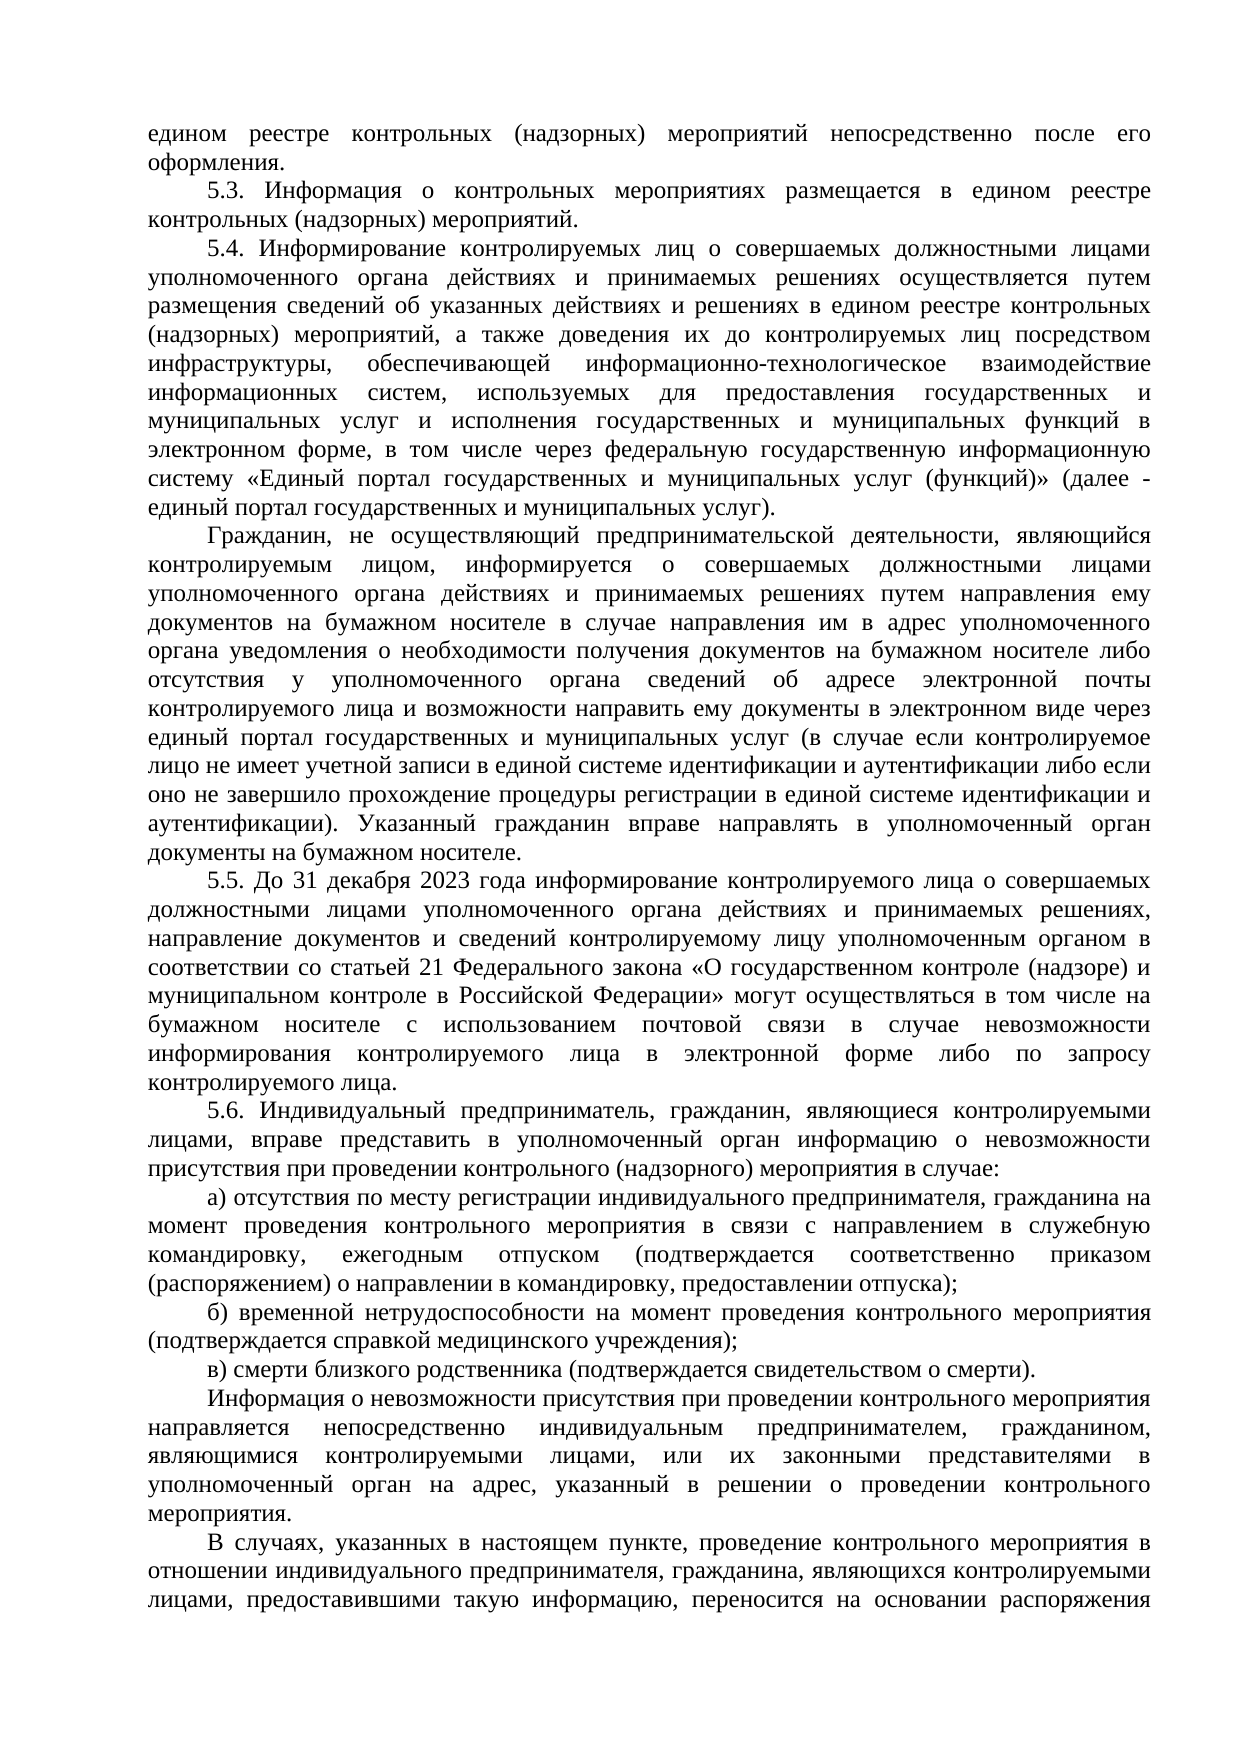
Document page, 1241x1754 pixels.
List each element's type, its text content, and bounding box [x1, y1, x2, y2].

text 5.6. Индивидуальный предприниматель, гражданин, являющиеся контролируемыми лицами, вправе представить в уполномоченный орган информацию о невозможности присутствия при проведении контрольного (надзорного) мероприятия в случае: [148, 1096, 1152, 1182]
text Гражданин, не осуществляющий предпринимательской деятельности, являющийся контролируемым лицом, информируется о совершаемых должностными лицами уполномоченного органа действиях и принимаемых решениях путем направления ему документов на бумажном носителе в случае направления им в адрес уполномоченного органа уведомления о необходимости получения документов на бумажном носителе либо отсутствия у уполномоченного органа сведений об адресе электронной почты контролируемого лица и возможности направить ему документы в электронном виде через единый портал государственных и муниципальных услуг (в случае если контролируемое лицо не имеет учетной записи в единой системе идентификации и аутентификации либо если оно не завершило прохождение процедуры регистрации в единой системе идентификации и аутентификации). Указанный гражданин вправе направлять в уполномоченный орган документы на бумажном носителе. [148, 521, 1152, 866]
text б) временной нетрудоспособности на момент проведения контрольного мероприятия (подтверждается справкой медицинского учреждения); [148, 1297, 1152, 1354]
text Информация о невозможности присутствия при проведении контрольного мероприятия направляется непосредственно индивидуальным предпринимателем, гражданином, являющимися контролируемыми лицами, или их законными представителями в уполномоченный орган на адрес, указанный в решении о проведении контрольного мероприятия. [148, 1383, 1152, 1527]
text а) отсутствия по месту регистрации индивидуального предпринимателя, гражданина на момент проведения контрольного мероприятия в связи с направлением в служебную командировку, ежегодным отпуском (подтверждается соответственно приказом (распоряжением) о направлении в командировку, предоставлении отпуска); [148, 1182, 1152, 1297]
text 5.5. До 31 декабря 2023 года информирование контролируемого лица о совершаемых должностными лицами уполномоченного органа действиях и принимаемых решениях, направление документов и сведений контролируемому лицу уполномоченным органом в соответствии со статьей 21 Федерального закона «О государственном контроле (надзоре) и муниципальном контроле в Российской Федерации» могут осуществляться в том числе на бумажном носителе с использованием почтовой связи в случае невозможности информирования контролируемого лица в электронной форме либо по запросу контролируемого лица. [148, 866, 1152, 1096]
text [148, 1527, 1152, 1613]
text в) смерти близкого родственника (подтверждается свидетельством о смерти). [148, 1354, 1152, 1383]
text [148, 118, 1152, 176]
text 5.4. Информирование контролируемых лиц о совершаемых должностными лицами уполномоченного органа действиях и принимаемых решениях осуществляется путем размещения сведений об указанных действиях и решениях в едином реестре контрольных (надзорных) мероприятий, а также доведения их до контролируемых лиц посредством инфраструктуры, обеспечивающей информационно-технологическое взаимодействие информационных систем, используемых для предоставления государственных и муниципальных услуг и исполнения государственных и муниципальных функций в электронном форме, в том числе через федеральную государственную информационную систему «Единый портал государственных и муниципальных услуг (функций)» (далее - единый портал государственных и муниципальных услуг). [148, 233, 1152, 521]
text 5.3. Информация о контрольных мероприятиях размещается в едином реестре контрольных (надзорных) мероприятий. [148, 176, 1152, 233]
